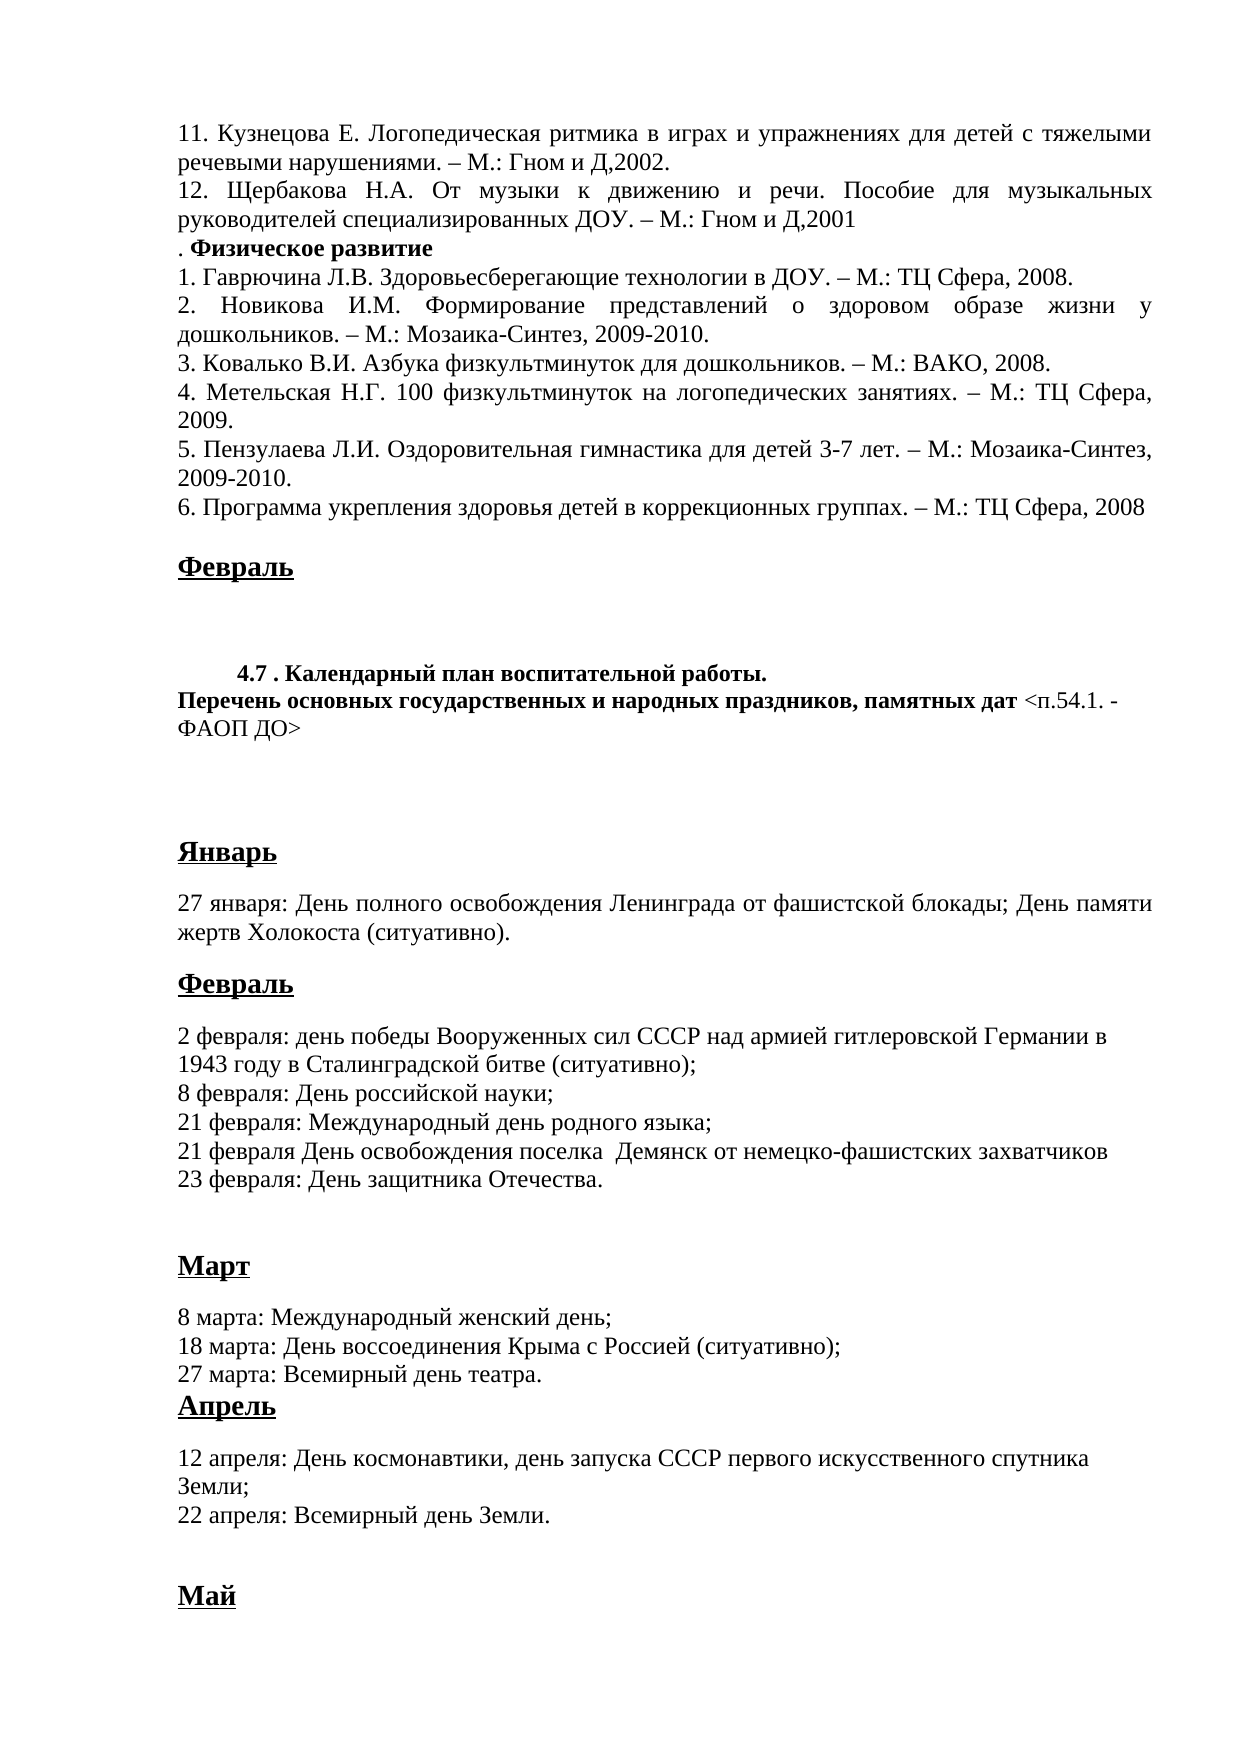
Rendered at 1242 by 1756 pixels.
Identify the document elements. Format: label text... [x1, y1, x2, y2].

text 5. Пензулаева Л.И. Оздоровительная гимнастика для детей 3-7 лет. – М.: Мозаика-Синтез, 2009-2010. [177, 434, 1153, 492]
text 12. Щербакова Н.А. От музыки к движению и речи. Пособие для музыкальных руководителей специализированных ДОУ. – М.: Гном и Д,2001 [177, 176, 1153, 233]
text Май [177, 1578, 1153, 1612]
text Апрель [177, 1388, 1153, 1422]
text 12 апреля: День космонавтики, день запуска СССР первого искусственного спутника Земли; [177, 1443, 1153, 1500]
text 8 марта: Международный женский день; [177, 1302, 1153, 1331]
text 11. Кузнецова Е. Логопедическая ритмика в играх и упражнениях для детей с тяжелыми речевыми нарушениями. – М.: Гном и Д,2002. [177, 118, 1153, 176]
text 23 февраля: День защитника Отечества. [177, 1164, 1153, 1193]
text Перечень основных государственных и народных праздников, памятных дат <п.54.1. - ФАОП ДО> [177, 687, 1153, 742]
text Февраль [177, 966, 1153, 1000]
text 2 февраля: день победы Вооруженных сил СССР над армией гитлеровской Германии в 1943 году в Сталинградской битве (ситуативно); [177, 1021, 1153, 1078]
text . Физическое развитие [177, 233, 1153, 262]
text 21 февраля День освобождения поселка Демянск от немецко-фашистских захватчиков [177, 1136, 1153, 1164]
text Март [177, 1248, 1153, 1281]
text 6. Программа укрепления здоровья детей в коррекционных группах. – М.: ТЦ Сфера, 2008 [177, 492, 1153, 521]
text 27 января: День полного освобождения Ленинграда от фашистской блокады; День памяти жертв Холокоста (ситуативно). [177, 888, 1153, 946]
text 3. Ковалько В.И. Азбука физкультминуток для дошкольников. – М.: ВАКО, 2008. [177, 348, 1153, 377]
text 18 марта: День воссоединения Крыма с Россией (ситуативно); [177, 1331, 1153, 1359]
text 8 февраля: День российской науки; [177, 1078, 1153, 1107]
text Январь [177, 834, 1153, 867]
text 22 апреля: Всемирный день Земли. [177, 1500, 1153, 1529]
text 2. Новикова И.М. Формирование представлений о здоровом образе жизни у дошкольников. – М.: Мозаика-Синтез, 2009-2010. [177, 291, 1153, 348]
text 4. Метельская Н.Г. 100 физкультминуток на логопедических занятиях. – М.: ТЦ Сфера, 2009. [177, 377, 1153, 434]
text 4.7 . Календарный план воспитательной работы. [177, 659, 1153, 687]
text Февраль [177, 549, 1153, 583]
text 21 февраля: Международный день родного языка; [177, 1107, 1153, 1136]
text 27 марта: Всемирный день театра. [177, 1359, 1153, 1388]
text 1. Гаврючина Л.В. Здоровьесберегающие технологии в ДОУ. – М.: ТЦ Сфера, 2008. [177, 262, 1153, 291]
